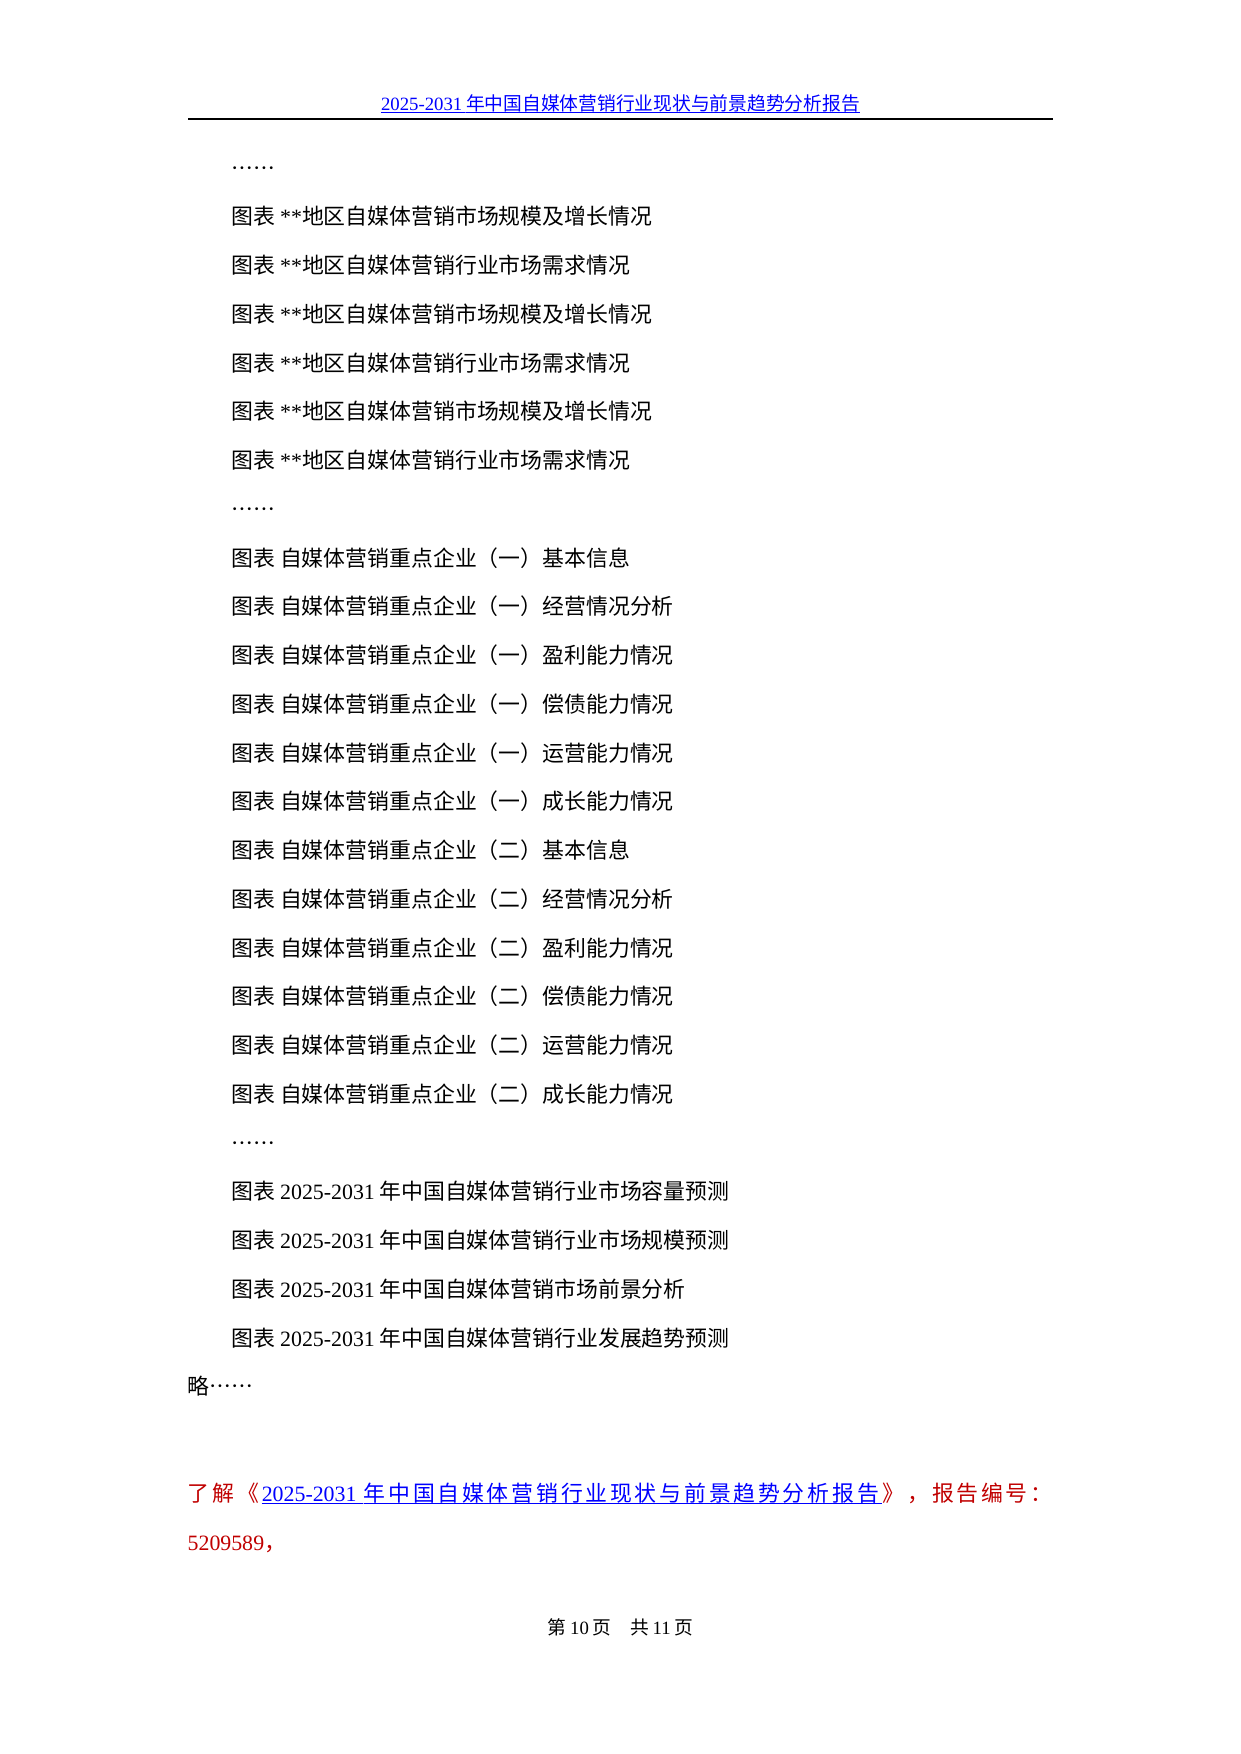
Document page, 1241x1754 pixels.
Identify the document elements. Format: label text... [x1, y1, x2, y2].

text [187, 150, 1053, 1401]
text 了解《2025-2031年中国自媒体营销行业现状与前景趋势分析报告》，报告编号：5209589， [187, 1475, 1053, 1557]
